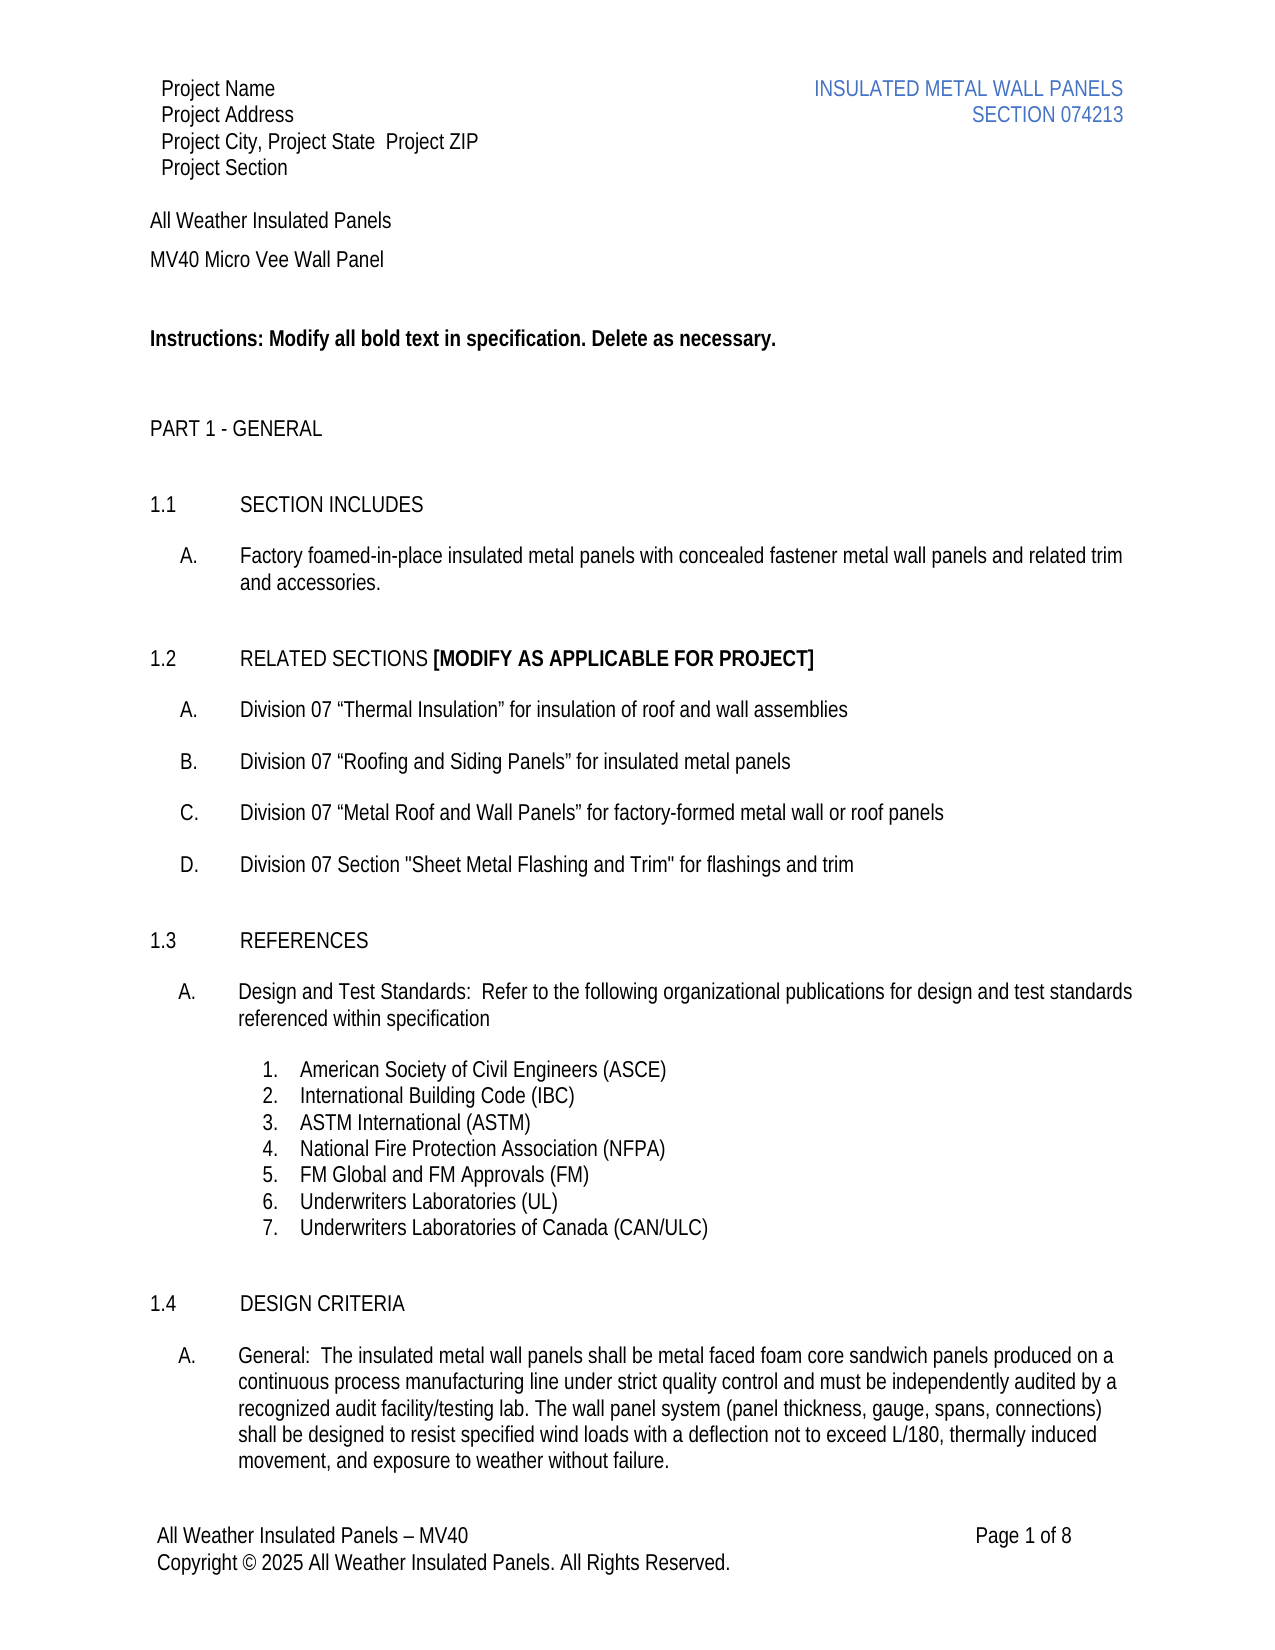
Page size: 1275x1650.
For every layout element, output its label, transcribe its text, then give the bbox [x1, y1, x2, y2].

text Section INCLUDES [150, 491, 1134, 517]
text FM Global and FM Approvals (FM) [262, 1161, 1134, 1188]
text MV40 Micro Vee Wall Panel [150, 246, 1134, 273]
text Division 07 Section "Sheet Metal Flashing and Trim" for flashings and trim [180, 851, 1134, 877]
text Division 07 “Metal Roof and Wall Panels” for factory-formed metal wall or roof panels [180, 799, 1134, 826]
text General: The insulated metal wall panels shall be metal faced foam core sandwich panels produced on a continuous process manufacturing line under strict quality control and must be independently audited by a recognized audit facility/testing lab. The wall panel system (panel thickness, gauge, spans, connections) shall be designed to resist specified wind loads with a deflection not to exceed L/180, thermally induced movement, and exposure to weather without failure. [178, 1342, 1134, 1473]
text Division 07 “Roofing and Siding Panels” for insulated metal panels [180, 748, 1134, 774]
text DESIGN CRITERIA [150, 1290, 1134, 1317]
text Instructions: Modify all bold text in specification. Delete as necessary. [150, 325, 1134, 352]
text Underwriters Laboratories of Canada (CAN/ULC) [262, 1214, 1134, 1240]
text Division 07 “Thermal Insulation” for insulation of roof and wall assemblies [180, 696, 1134, 723]
text Factory foamed-in-place insulated metal panels with concealed fastener metal wall panels and related trim and accessories. [180, 542, 1134, 595]
text Underwriters Laboratories (UL) [262, 1188, 1134, 1214]
text All Weather Insulated Panels [150, 207, 1134, 233]
text National Fire Protection Association (NFPA) [262, 1135, 1134, 1161]
text REFERENCES [150, 927, 1134, 953]
text American Society of Civil Engineers (ASCE) [262, 1056, 1134, 1082]
text GENERAL [150, 415, 1134, 441]
text RELATed SECTIONS [Modify as applicable for project] [150, 645, 1134, 671]
text Design and Test Standards: Refer to the following organizational publications for design and test standards referenced within specification [178, 978, 1134, 1031]
text International Building Code (IBC) [262, 1082, 1134, 1109]
text ASTM International (ASTM) [262, 1109, 1134, 1135]
